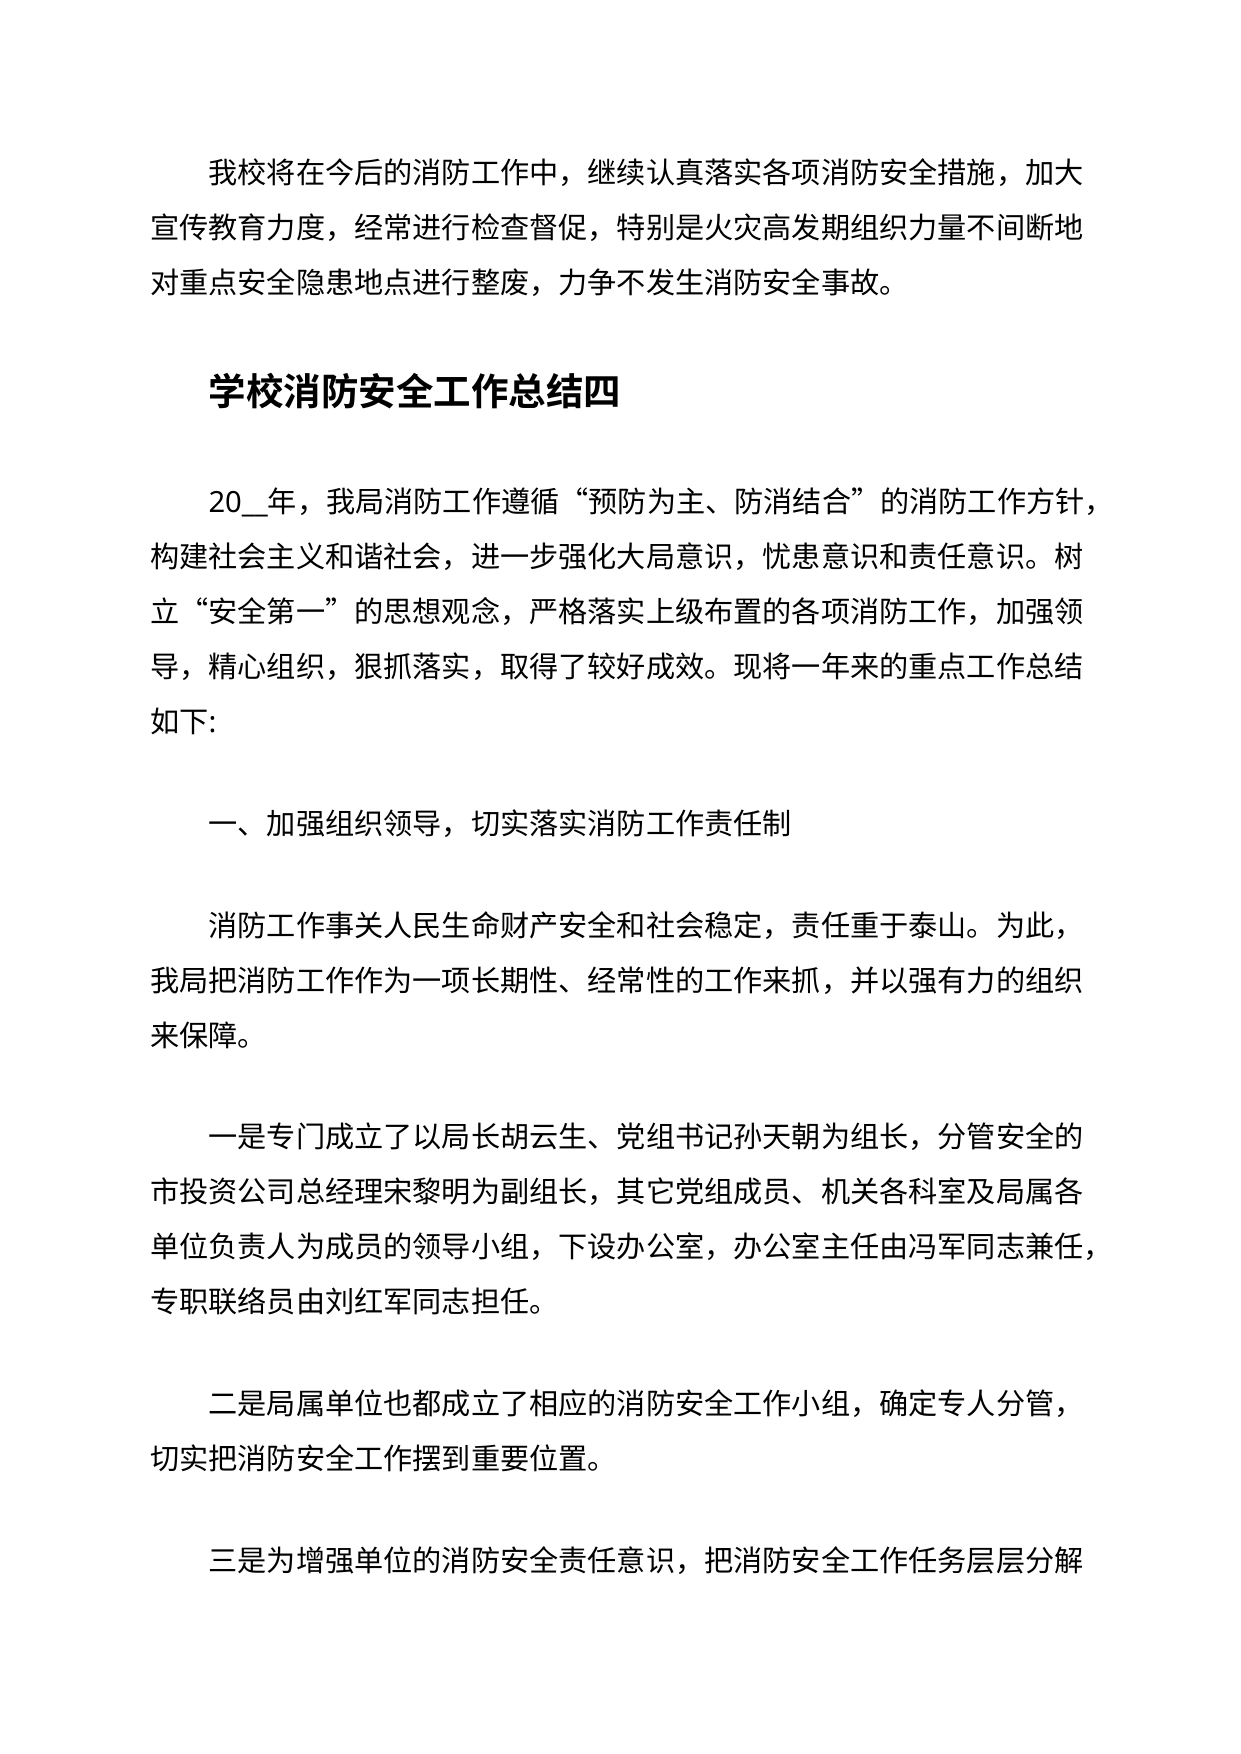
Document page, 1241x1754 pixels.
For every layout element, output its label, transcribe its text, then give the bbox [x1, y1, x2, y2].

text 我校将在今后的消防工作中，继续认真落实各项消防安全措施，加大宣传教育力度，经常进行检查督促，特别是火灾高发期组织力量不间断地对重点安全隐患地点进行整废，力争不发生消防安全事故。 [150, 150, 1090, 302]
text 20__年，我局消防工作遵循“预防为主、防消结合”的消防工作方针，构建社会主义和谐社会，进一步强化大局意识，忧患意识和责任意识。树立“安全第一”的思想观念，严格落实上级布置的各项消防工作，加强领导，精心组织，狠抓落实，取得了较好成效。现将一年来的重点工作总结如下: [150, 479, 1090, 741]
text 一是专门成立了以局长胡云生、党组书记孙天朝为组长，分管安全的市投资公司总经理宋黎明为副组长，其它党组成员、机关各科室及局属各单位负责人为成员的领导小组，下设办公室，办公室主任由冯军同志兼任，专职联络员由刘红军同志担任。 [150, 1114, 1090, 1321]
text 一、加强组织领导，切实落实消防工作责任制 [150, 801, 1090, 843]
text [150, 1537, 1090, 1579]
text 消防工作事关人民生命财产安全和社会稳定，责任重于泰山。为此，我局把消防工作作为一项长期性、经常性的工作来抓，并以强有力的组织来保障。 [150, 902, 1090, 1054]
text 学校消防安全工作总结四 [150, 362, 1090, 416]
text 二是局属单位也都成立了相应的消防安全工作小组，确定专人分管，切实把消防安全工作摆到重要位置。 [150, 1380, 1090, 1478]
